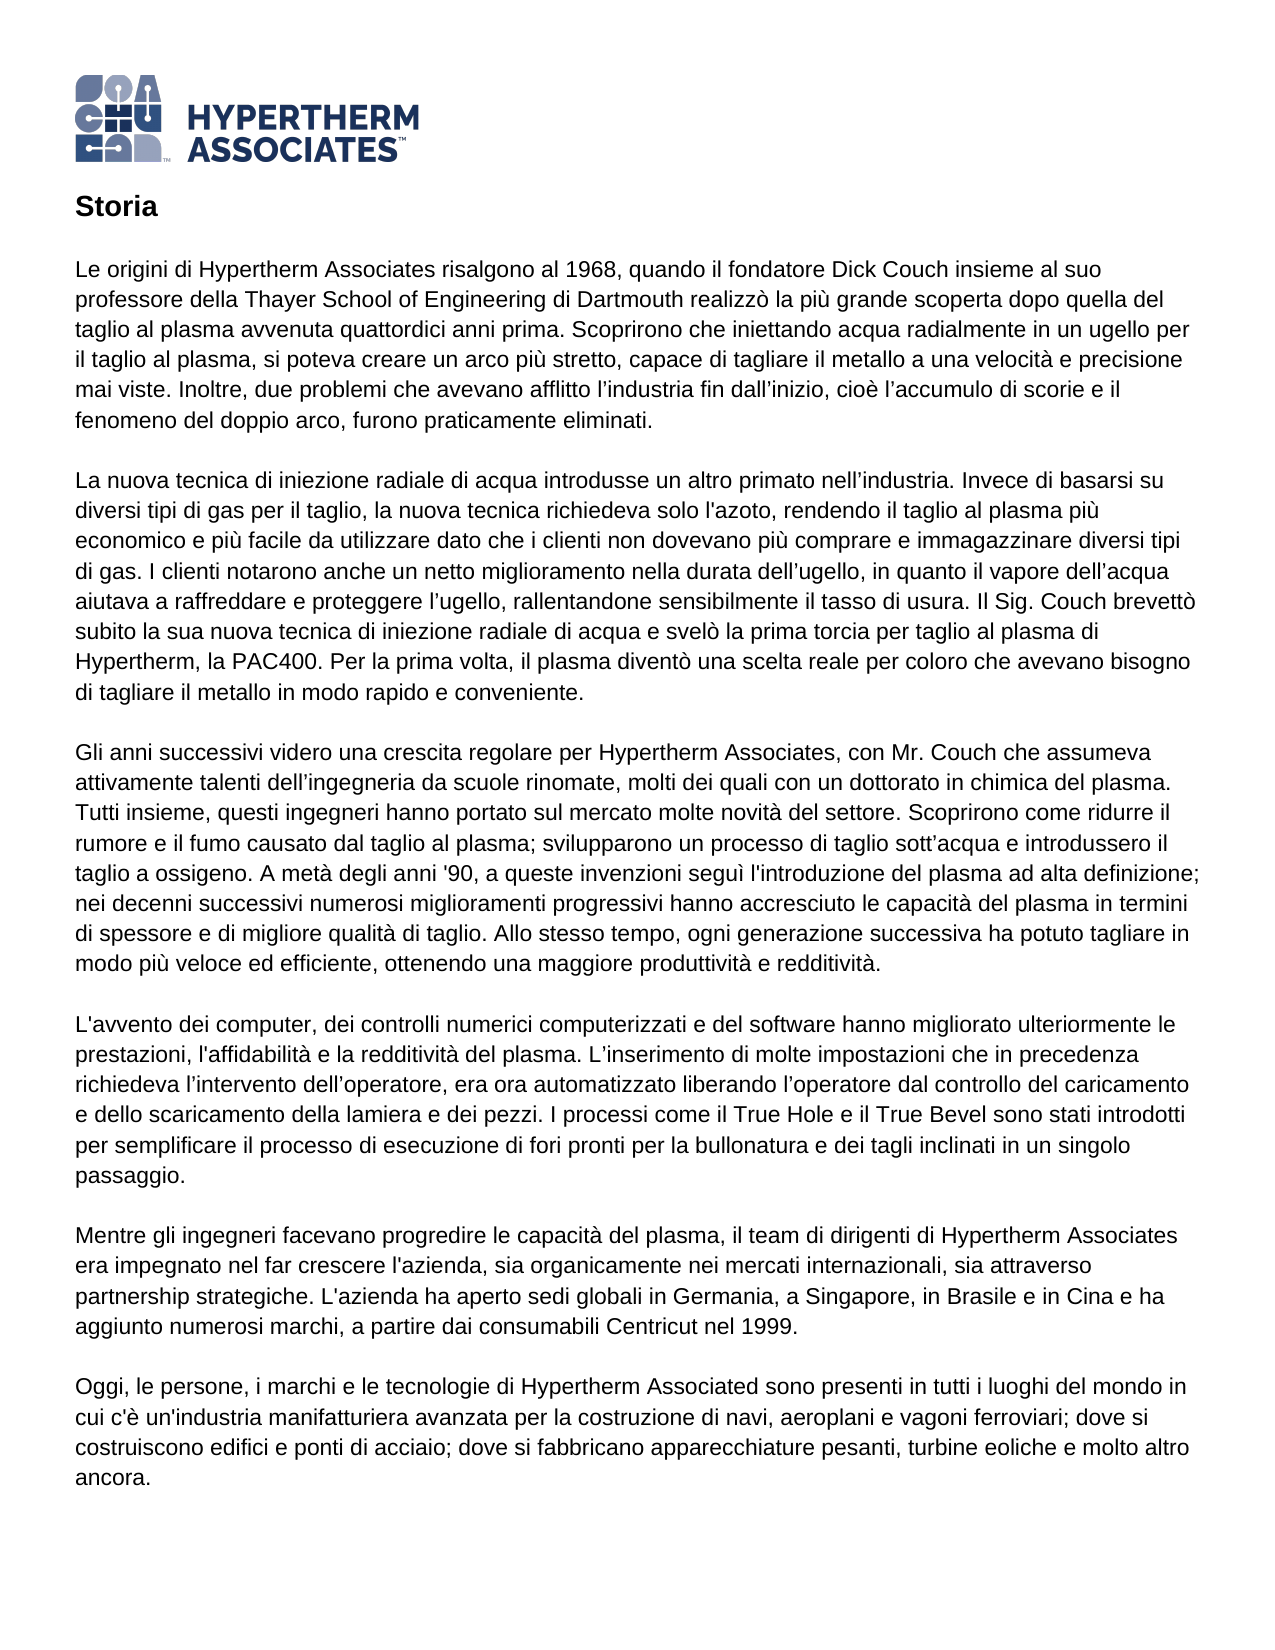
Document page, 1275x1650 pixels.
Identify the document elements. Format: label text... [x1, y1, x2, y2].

picture [75, 75, 419, 162]
text Storia [75, 189, 1200, 223]
list Gli anni successivi videro una crescita regolare per Hypertherm Associates, con Mr. Couch che assumeva attivamente talenti dell’ingegneria da scuole rinomate, molti dei quali con un dottorato in chimica del plasma. Tutti insieme, questi ingegneri hanno portato sul mercato molte novità del settore. Scoprirono come ridurre il rumore e il fumo causato dal taglio al plasma; svilupparono un processo di taglio sott’acqua e introdussero il taglio a ossigeno. A metà degli anni '90, a queste invenzioni seguì l'introduzione del plasma ad alta definizione; nei decenni successivi numerosi miglioramenti progressivi hanno accresciuto le capacità del plasma in termini di spessore e di migliore qualità di taglio. Allo stesso tempo, ogni generazione successiva ha potuto tagliare in modo più veloce ed efficiente, ottenendo una maggiore produttività e redditività. [75, 739, 1200, 977]
list Le origini di Hypertherm Associates risalgono al 1968, quando il fondatore Dick Couch insieme al suo professore della Thayer School of Engineering di Dartmouth realizzò la più grande scoperta dopo quella del taglio al plasma avvenuta quattordici anni prima. Scoprirono che iniettando acqua radialmente in un ugello per il taglio al plasma, si poteva creare un arco più stretto, capace di tagliare il metallo a una velocità e precisione mai viste. Inoltre, due problemi che avevano afflitto l’industria fin dall’inizio, cioè l’accumulo di scorie e il fenomeno del doppio arco, furono praticamente eliminati. [75, 256, 1200, 433]
list L'avvento dei computer, dei controlli numerici computerizzati e del software hanno migliorato ulteriormente le prestazioni, l'affidabilità e la redditività del plasma. L’inserimento di molte impostazioni che in precedenza richiedeva l’intervento dell’operatore, era ora automatizzato liberando l’operatore dal controllo del caricamento e dello scaricamento della lamiera e dei pezzi. I processi come il True Hole e il True Bevel sono stati introdotti per semplificare il processo di esecuzione di fori pronti per la bullonatura e dei tagli inclinati in un singolo passaggio. [75, 1011, 1200, 1188]
list Oggi, le persone, i marchi e le tecnologie di Hypertherm Associated sono presenti in tutti i luoghi del mondo in cui c'è un'industria manifatturiera avanzata per la costruzione di navi, aeroplani e vagoni ferroviari; dove si costruiscono edifici e ponti di acciaio; dove si fabbricano apparecchiature pesanti, turbine eoliche e molto altro ancora. [75, 1373, 1200, 1490]
list Mentre gli ingegneri facevano progredire le capacità del plasma, il team di dirigenti di Hypertherm Associates era impegnato nel far crescere l'azienda, sia organicamente nei mercati internazionali, sia attraverso partnership strategiche. L'azienda ha aperto sedi globali in Germania, a Singapore, in Brasile e in Cina e ha aggiunto numerosi marchi, a partire dai consumabili Centricut nel 1999. [75, 1222, 1200, 1339]
list La nuova tecnica di iniezione radiale di acqua introdusse un altro primato nell’industria. Invece di basarsi su diversi tipi di gas per il taglio, la nuova tecnica richiedeva solo l'azoto, rendendo il taglio al plasma più economico e più facile da utilizzare dato che i clienti non dovevano più comprare e immagazzinare diversi tipi di gas. I clienti notarono anche un netto miglioramento nella durata dell’ugello, in quanto il vapore dell’acqua aiutava a raffreddare e proteggere l’ugello, rallentandone sensibilmente il tasso di usura. Il Sig. Couch brevettò subito la sua nuova tecnica di iniezione radiale di acqua e svelò la prima torcia per taglio al plasma di Hypertherm, la PAC400. Per la prima volta, il plasma diventò una scelta reale per coloro che avevano bisogno di tagliare il metallo in modo rapido e conveniente. [75, 467, 1200, 705]
